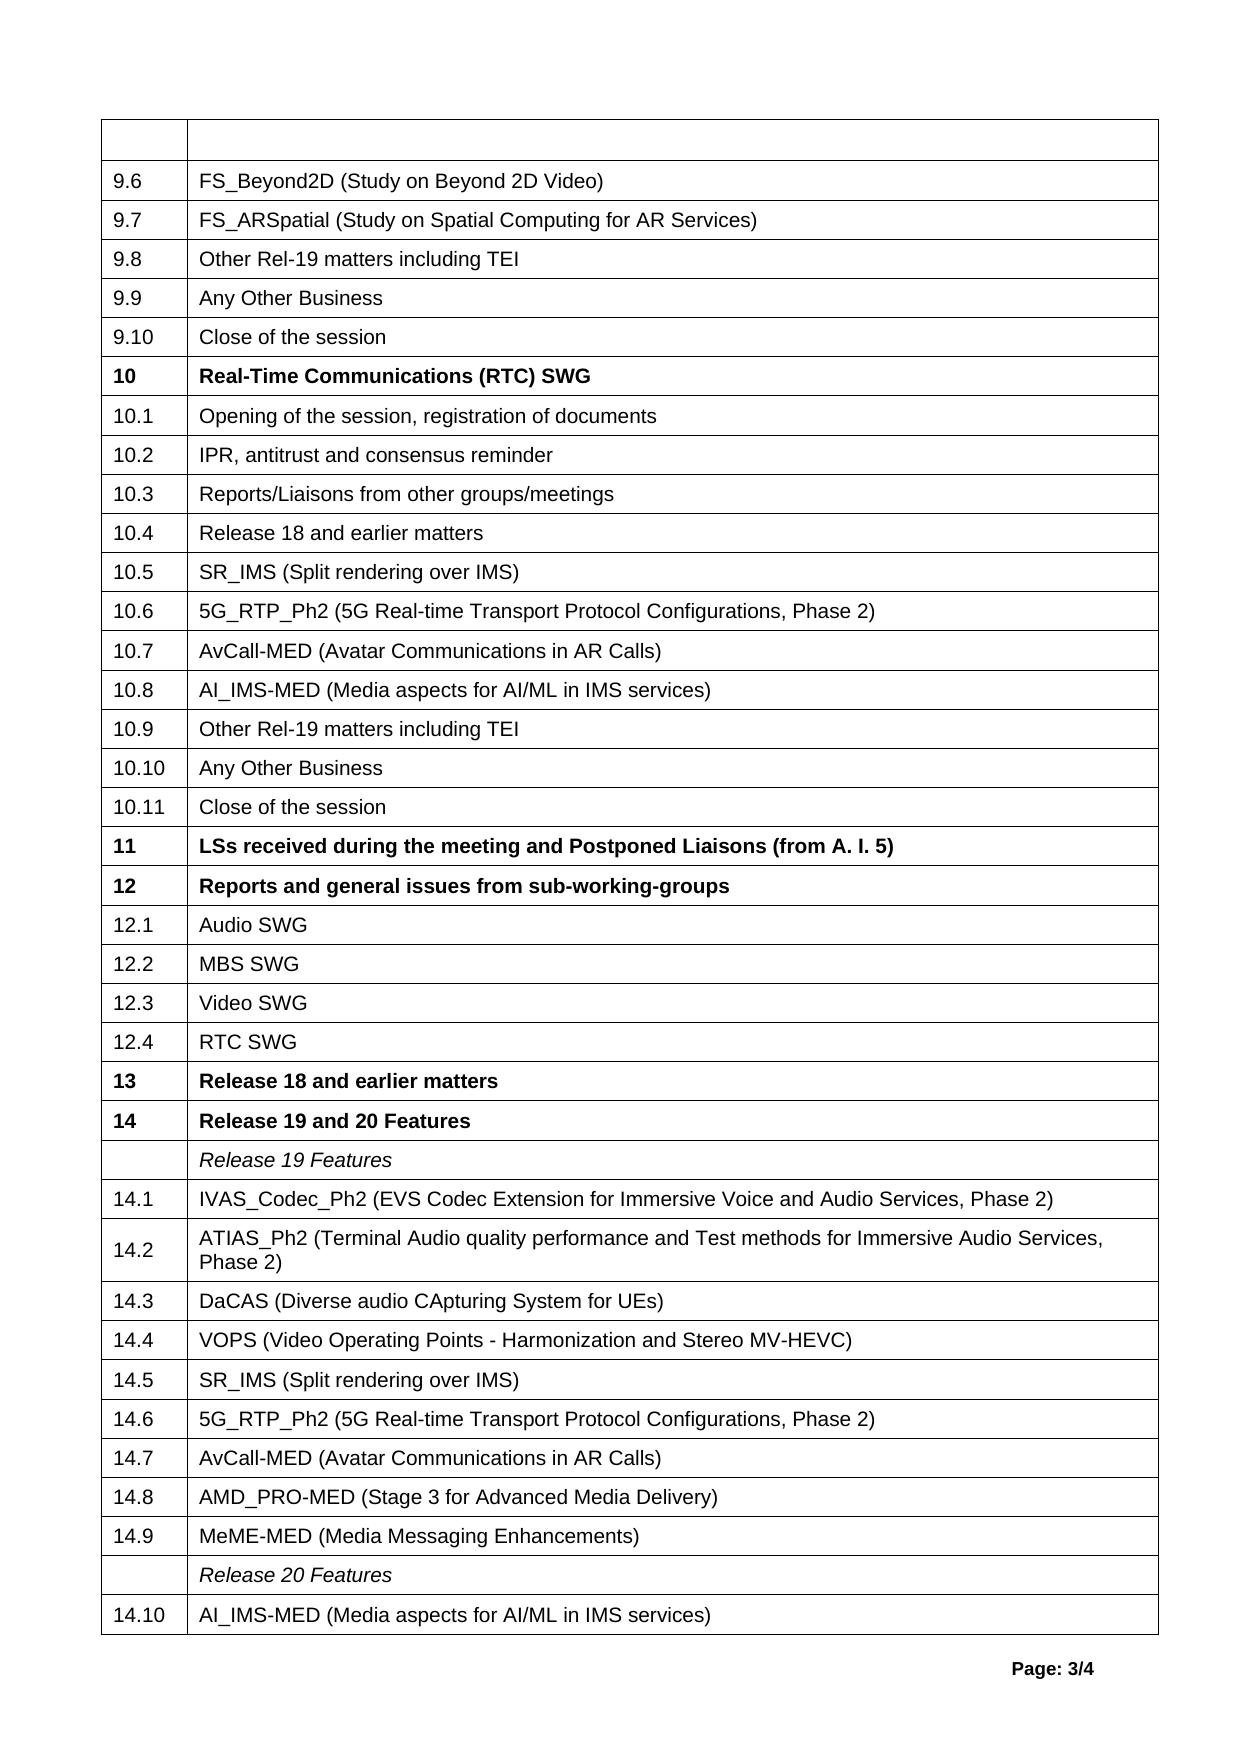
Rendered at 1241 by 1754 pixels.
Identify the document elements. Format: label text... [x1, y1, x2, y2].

table_cell 10.11 [102, 788, 187, 826]
table_cell LSs received during the meeting and Postponed Liaisons (from A. I. 5) [188, 827, 1158, 865]
table_cell 9.5 [102, 120, 187, 160]
table_cell AMD_PRO-MED (Stage 3 for Advanced Media Delivery) [188, 1478, 1158, 1516]
table_cell ATIAS_Ph2 (Terminal Audio quality performance and Test methods for Immersive Audio Services, Phase 2) [188, 1219, 1158, 1281]
table_cell SR_IMS (Split rendering over IMS) [188, 553, 1158, 591]
table_cell IVAS_Codec_Ph2 (EVS Codec Extension for Immersive Voice and Audio Services, Phase 2) [188, 1180, 1158, 1218]
table_cell [102, 1556, 187, 1594]
table_cell 10.4 [102, 514, 187, 552]
table_cell 14 [102, 1101, 187, 1139]
table_cell AI_IMS-MED (Media aspects for AI/ML in IMS services) [188, 1595, 1158, 1633]
table_cell 9.8 [102, 240, 187, 278]
table_cell Release 20 Features [188, 1556, 1158, 1594]
table_cell Any Other Business [188, 279, 1158, 317]
table_cell 11 [102, 827, 187, 865]
table_cell MBS SWG [188, 945, 1158, 983]
table_cell 10.3 [102, 475, 187, 513]
table_cell Close of the session [188, 788, 1158, 826]
table_cell 10.2 [102, 436, 187, 474]
table_cell Release 18 and earlier matters [188, 514, 1158, 552]
table_cell FS_ARSpatial (Study on Spatial Computing for AR Services) [188, 201, 1158, 239]
table_cell 9.10 [102, 318, 187, 356]
table_cell Reports/Liaisons from other groups/meetings [188, 475, 1158, 513]
table_cell AvCall-MED (Avatar Communications in AR Calls) [188, 1439, 1158, 1477]
table_cell 5G_RTP_Ph2 (5G Real-time Transport Protocol Configurations, Phase 2) [188, 1400, 1158, 1438]
table_cell 14.1 [102, 1180, 187, 1218]
table_cell 14.7 [102, 1439, 187, 1477]
table_cell 14.8 [102, 1478, 187, 1516]
table_cell Release 18 and earlier matters [188, 1062, 1158, 1100]
table_cell 9.9 [102, 279, 187, 317]
table_cell 9.6 [102, 161, 187, 199]
table_cell 14.5 [102, 1360, 187, 1398]
table_cell 10.5 [102, 553, 187, 591]
table_cell 14.4 [102, 1321, 187, 1359]
table_cell FS_Beyond2D (Study on Beyond 2D Video) [188, 161, 1158, 199]
table_cell 12.2 [102, 945, 187, 983]
table_cell Opening of the session, registration of documents [188, 396, 1158, 434]
table_cell 13 [102, 1062, 187, 1100]
table_cell Audio SWG [188, 906, 1158, 944]
table_cell 14.6 [102, 1400, 187, 1438]
table_cell Release 19 and 20 Features [188, 1101, 1158, 1139]
table_cell Other Rel-19 matters including TEI [188, 240, 1158, 278]
table_cell SR_IMS (Split rendering over IMS) [188, 1360, 1158, 1398]
table_cell Reports and general issues from sub-working-groups [188, 866, 1158, 904]
table_cell 12.3 [102, 984, 187, 1022]
table_cell MeME-MED (Media Messaging Enhancements) [188, 1517, 1158, 1555]
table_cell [188, 120, 1158, 160]
table_cell 9.7 [102, 201, 187, 239]
table_cell 14.3 [102, 1282, 187, 1320]
table_cell 10.10 [102, 749, 187, 787]
table_cell 12.4 [102, 1023, 187, 1061]
table_cell 10 [102, 357, 187, 395]
table_cell 10.8 [102, 671, 187, 709]
table_cell Real-Time Communications (RTC) SWG [188, 357, 1158, 395]
table_cell 10.9 [102, 710, 187, 748]
table_cell 5G_RTP_Ph2 (5G Real-time Transport Protocol Configurations, Phase 2) [188, 592, 1158, 630]
table_cell Video SWG [188, 984, 1158, 1022]
table_cell 14.2 [102, 1219, 187, 1281]
table_cell RTC SWG [188, 1023, 1158, 1061]
table_cell 12 [102, 866, 187, 904]
table_cell 10.1 [102, 396, 187, 434]
table_cell IPR, antitrust and consensus reminder [188, 436, 1158, 474]
table_cell DaCAS (Diverse audio CApturing System for UEs) [188, 1282, 1158, 1320]
table_cell 10.6 [102, 592, 187, 630]
table_cell Close of the session [188, 318, 1158, 356]
table_cell AvCall-MED (Avatar Communications in AR Calls) [188, 631, 1158, 669]
table_cell Any Other Business [188, 749, 1158, 787]
table_cell [102, 1141, 187, 1179]
table_cell VOPS (Video Operating Points - Harmonization and Stereo MV-HEVC) [188, 1321, 1158, 1359]
table_cell 12.1 [102, 906, 187, 944]
table_cell Release 19 Features [188, 1141, 1158, 1179]
table_cell AI_IMS-MED (Media aspects for AI/ML in IMS services) [188, 671, 1158, 709]
table_cell 10.7 [102, 631, 187, 669]
table_cell 14.10 [102, 1595, 187, 1633]
table_cell Other Rel-19 matters including TEI [188, 710, 1158, 748]
table_cell 14.9 [102, 1517, 187, 1555]
